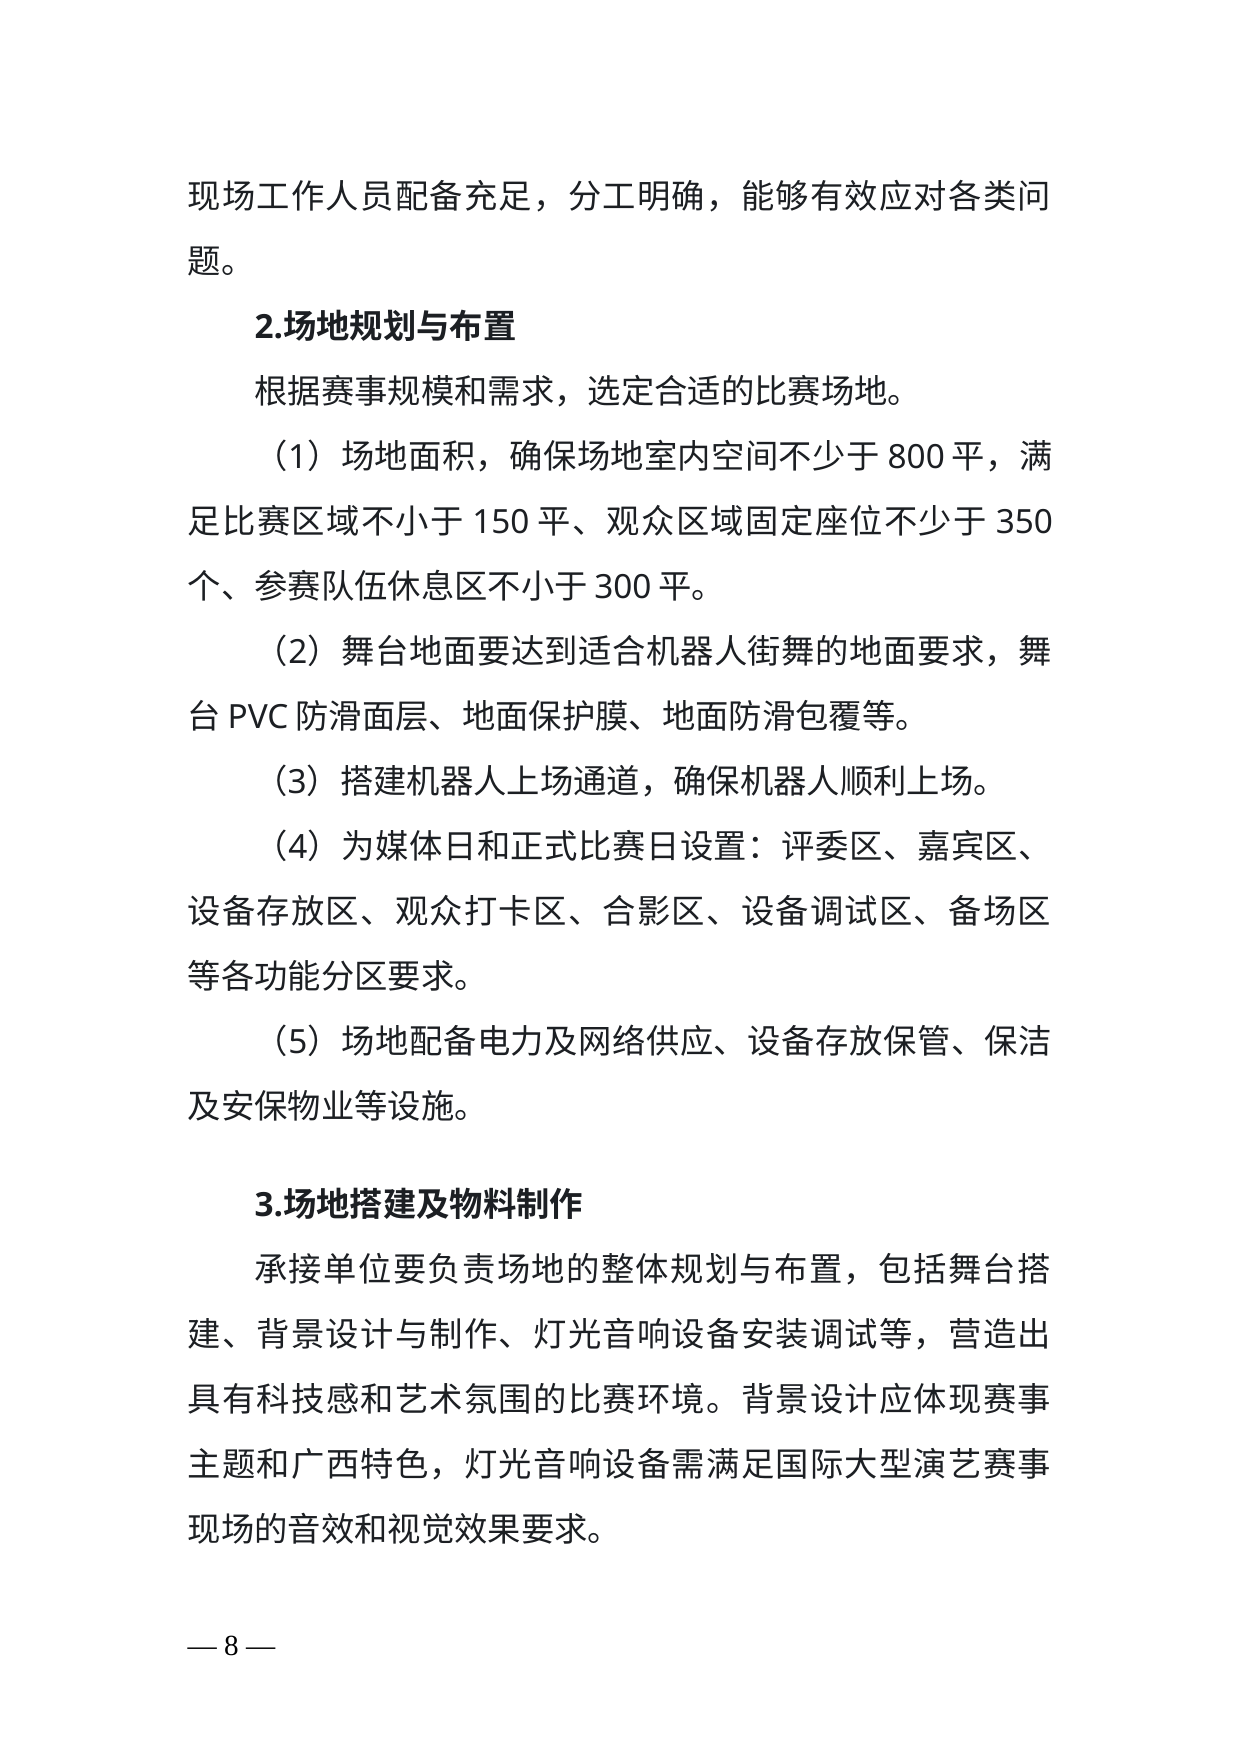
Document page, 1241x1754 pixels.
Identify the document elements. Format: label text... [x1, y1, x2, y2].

text 2.场地规划与布置 [187, 292, 1053, 357]
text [187, 162, 1053, 292]
text 3.场地搭建及物料制作 [187, 1169, 1053, 1234]
text 根据赛事规模和需求，选定合适的比赛场地。 [187, 357, 1053, 422]
text （3）搭建机器人上场通道，确保机器人顺利上场。 [187, 747, 1053, 812]
text （2）舞台地面要达到适合机器人街舞的地面要求，舞台PVC防滑面层、地面保护膜、地面防滑包覆等。 [187, 617, 1053, 747]
text （1）场地面积，确保场地室内空间不少于800平，满足比赛区域不小于150平、观众区域固定座位不少于350个、参赛队伍休息区不小于300平。 [187, 422, 1053, 617]
text （4）为媒体日和正式比赛日设置：评委区、嘉宾区、设备存放区、观众打卡区、合影区、设备调试区、备场区等各功能分区要求。 [187, 812, 1053, 1007]
text （5）场地配备电力及网络供应、设备存放保管、保洁及安保物业等设施。 [187, 1007, 1053, 1137]
text 承接单位要负责场地的整体规划与布置，包括舞台搭建、背景设计与制作、灯光音响设备安装调试等，营造出具有科技感和艺术氛围的比赛环境。背景设计应体现赛事主题和广西特色，灯光音响设备需满足国际大型演艺赛事现场的音效和视觉效果要求。 [187, 1234, 1053, 1559]
